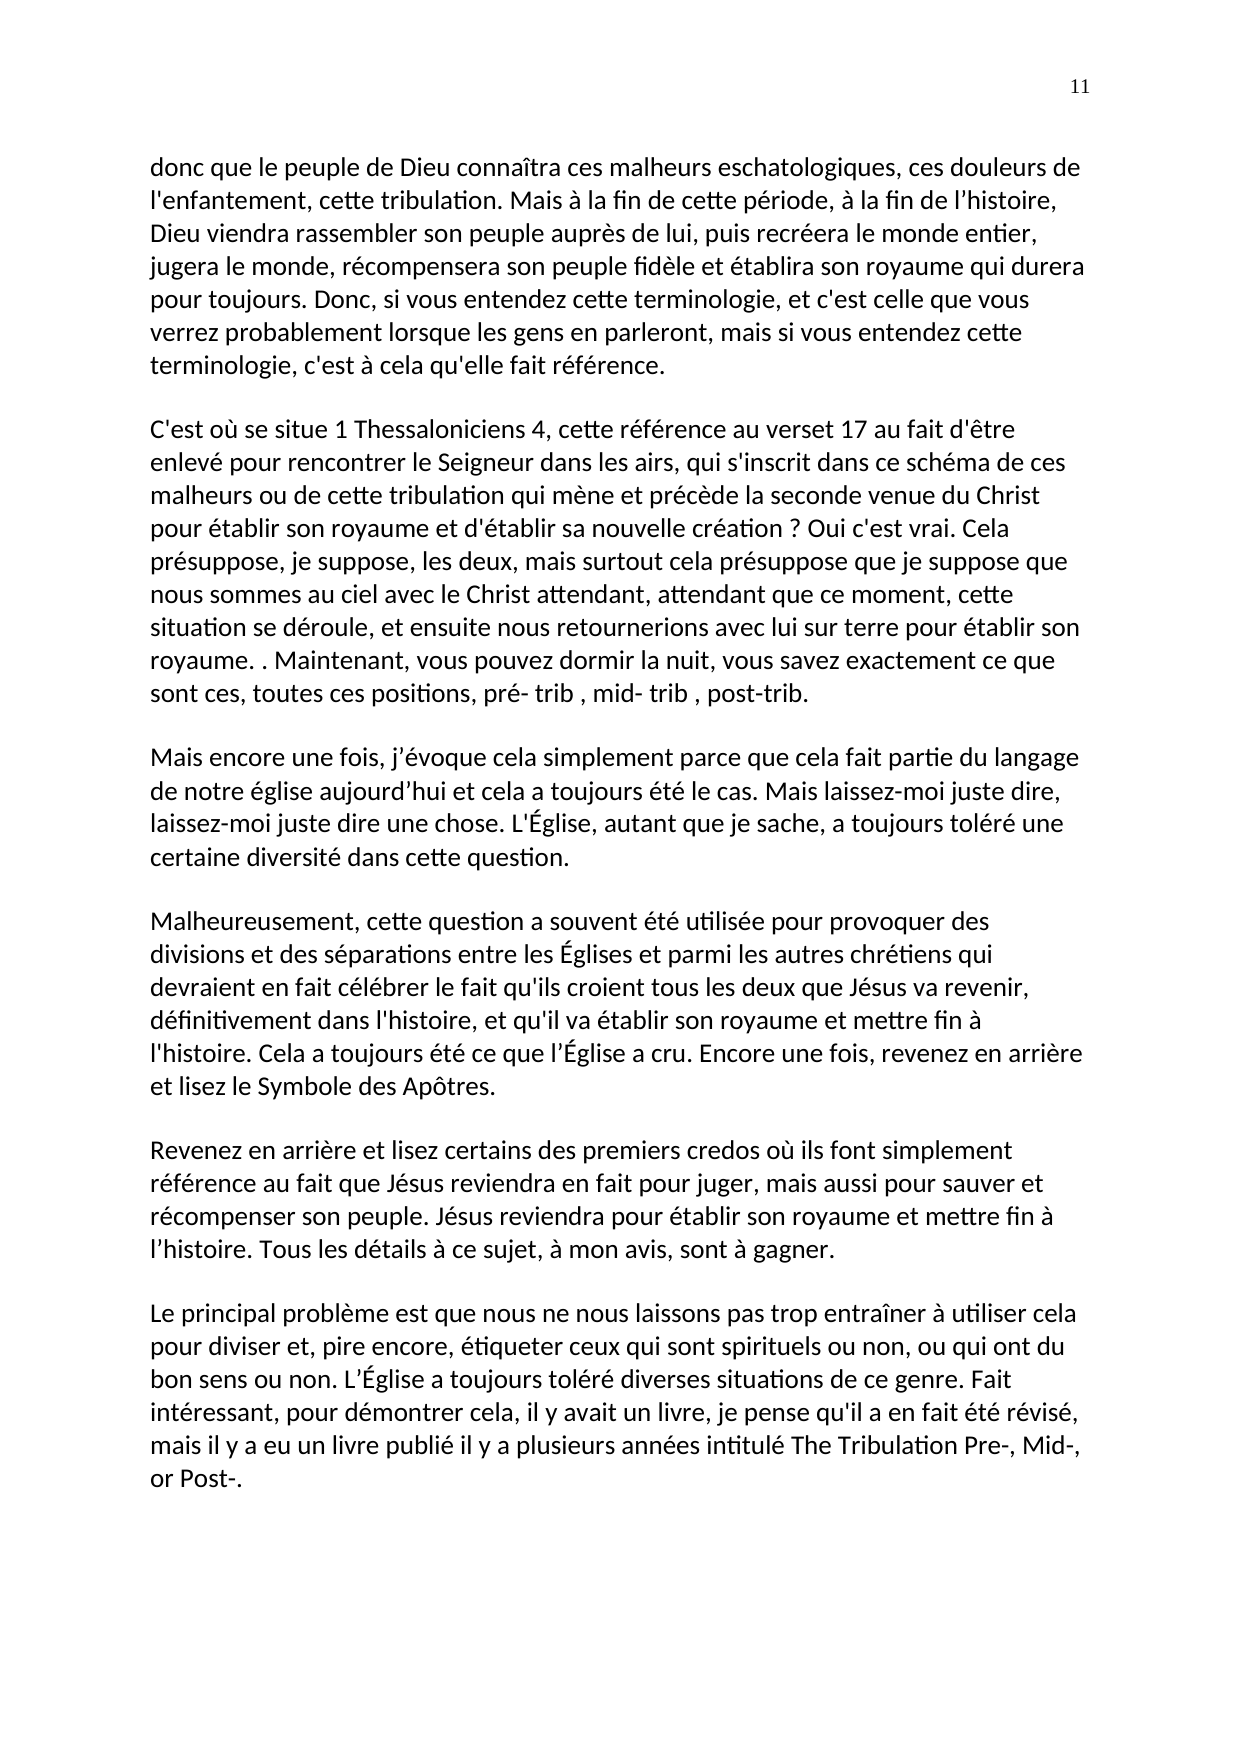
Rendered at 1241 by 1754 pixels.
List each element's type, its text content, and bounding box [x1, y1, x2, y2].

text C'est où se situe 1 Thessaloniciens 4, cette référence au verset 17 au fait d'être enlevé pour rencontrer le Seigneur dans les airs, qui s'inscrit dans ce schéma de ces malheurs ou de cette tribulation qui mène et précède la seconde venue du Christ pour établir son royaume et d'établir sa nouvelle création ? Oui c'est vrai. Cela présuppose, je suppose, les deux, mais surtout cela présuppose que je suppose que nous sommes au ciel avec le Christ attendant, attendant que ce moment, cette situation se déroule, et ensuite nous retournerions avec lui sur terre pour établir son royaume. . Maintenant, vous pouvez dormir la nuit, vous savez exactement ce que sont ces, toutes ces positions, pré- trib , mid- trib , post-trib. [150, 412, 1090, 709]
text donc que le peuple de Dieu connaîtra ces malheurs eschatologiques, ces douleurs de l'enfantement, cette tribulation. Mais à la fin de cette période, à la fin de l’histoire, Dieu viendra rassembler son peuple auprès de lui, puis recréera le monde entier, jugera le monde, récompensera son peuple fidèle et établira son royaume qui durera pour toujours. Donc, si vous entendez cette terminologie, et c'est celle que vous verrez probablement lorsque les gens en parleront, mais si vous entendez cette terminologie, c'est à cela qu'elle fait référence. [150, 150, 1090, 381]
text Malheureusement, cette question a souvent été utilisée pour provoquer des divisions et des séparations entre les Églises et parmi les autres chrétiens qui devraient en fait célébrer le fait qu'ils croient tous les deux que Jésus va revenir, définitivement dans l'histoire, et qu'il va établir son royaume et mettre fin à l'histoire. Cela a toujours été ce que l’Église a cru. Encore une fois, revenez en arrière et lisez le Symbole des Apôtres. [150, 904, 1090, 1102]
text Mais encore une fois, j’évoque cela simplement parce que cela fait partie du langage de notre église aujourd’hui et cela a toujours été le cas. Mais laissez-moi juste dire, laissez-moi juste dire une chose. L'Église, autant que je sache, a toujours toléré une certaine diversité dans cette question. [150, 741, 1090, 873]
text Revenez en arrière et lisez certains des premiers credos où ils font simplement référence au fait que Jésus reviendra en fait pour juger, mais aussi pour sauver et récompenser son peuple. Jésus reviendra pour établir son royaume et mettre fin à l’histoire. Tous les détails à ce sujet, à mon avis, sont à gagner. [150, 1133, 1090, 1265]
text Le principal problème est que nous ne nous laissons pas trop entraîner à utiliser cela pour diviser et, pire encore, étiqueter ceux qui sont spirituels ou non, ou qui ont du bon sens ou non. L’Église a toujours toléré diverses situations de ce genre. Fait intéressant, pour démontrer cela, il y avait un livre, je pense qu'il a en fait été révisé, mais il y a eu un livre publié il y a plusieurs années intitulé The Tribulation Pre-, Mid-, or Post-. [150, 1296, 1090, 1494]
